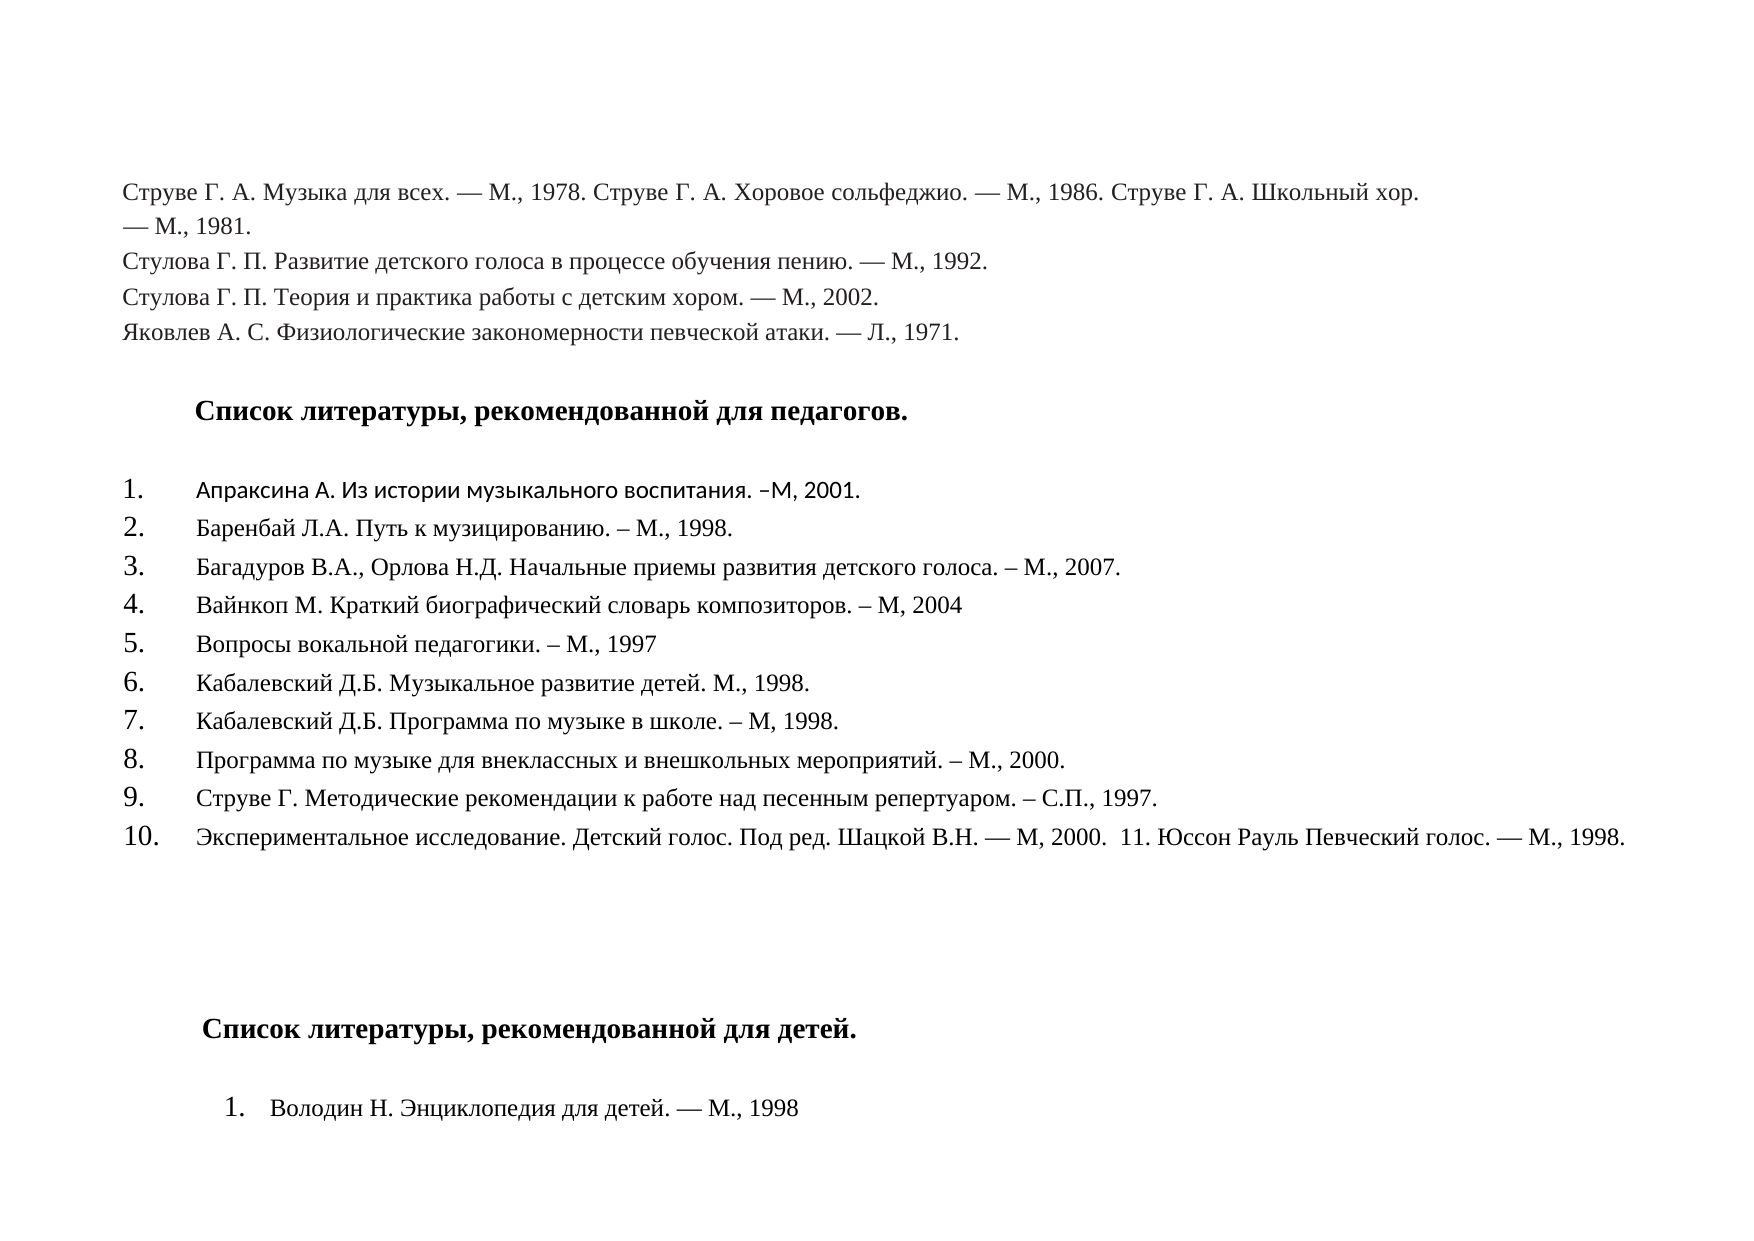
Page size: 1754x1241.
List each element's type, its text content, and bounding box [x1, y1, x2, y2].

list Программа по музыке для внеклассных и внешкольных мероприятий. – М., 2000. [123, 741, 1636, 774]
text Стулова Г. П. Развитие детского голоса в процессе обучения пению. — М., 1992. [122, 246, 1621, 275]
list Кабалевский Д.Б. Программа по музыке в школе. – М, 1998. [123, 702, 1636, 736]
list Струве Г. Методические рекомендации к работе над песенным репертуаром. – С.П., 1997. [123, 779, 1636, 813]
text Список литературы, рекомендованной для педагогов. [194, 393, 1636, 427]
list Экспериментальное исследование. Детский голос. Под ред. Шацкой В.Н. — М, 2000. 11. Юссон Рауль Певческий голос. — М., 1998. [123, 818, 1636, 852]
list Вайнкоп М. Краткий биографический словарь композиторов. – М, 2004 [123, 586, 1636, 620]
list Апраксина А. Из истории музыкального воспитания. –М, 2001. [122, 471, 1636, 505]
text Список литературы, рекомендованной для детей. [194, 1011, 1636, 1044]
list Баренбай Л.А. Путь к музицированию. – М., 1998. [123, 509, 1636, 543]
list Багадуров В.А., Орлова Н.Д. Начальные приемы развития детского голоса. – М., 2007. [123, 548, 1636, 581]
list Кабалевский Д.Б. Музыкальное развитие детей. М., 1998. [123, 664, 1636, 697]
text Стулова Г. П. Теория и практика работы с детским хором. — М., 2002. [122, 282, 1621, 311]
list Вопросы вокальной педагогики. – М., 1997 [123, 625, 1636, 658]
text Яковлев А. С. Физиологические закономерности певческой атаки. — Л., 1971. [122, 317, 1593, 346]
list Володин Н. Энциклопедия для детей. — М., 1998 [223, 1089, 1636, 1123]
text Струве Г. А. Музыка для всех. — М., 1978. Струве Г. А. Хоровое сольфеджио. — М., 1986. Струве Г. А. Школьный хор. — М., 1981. [122, 177, 1421, 239]
